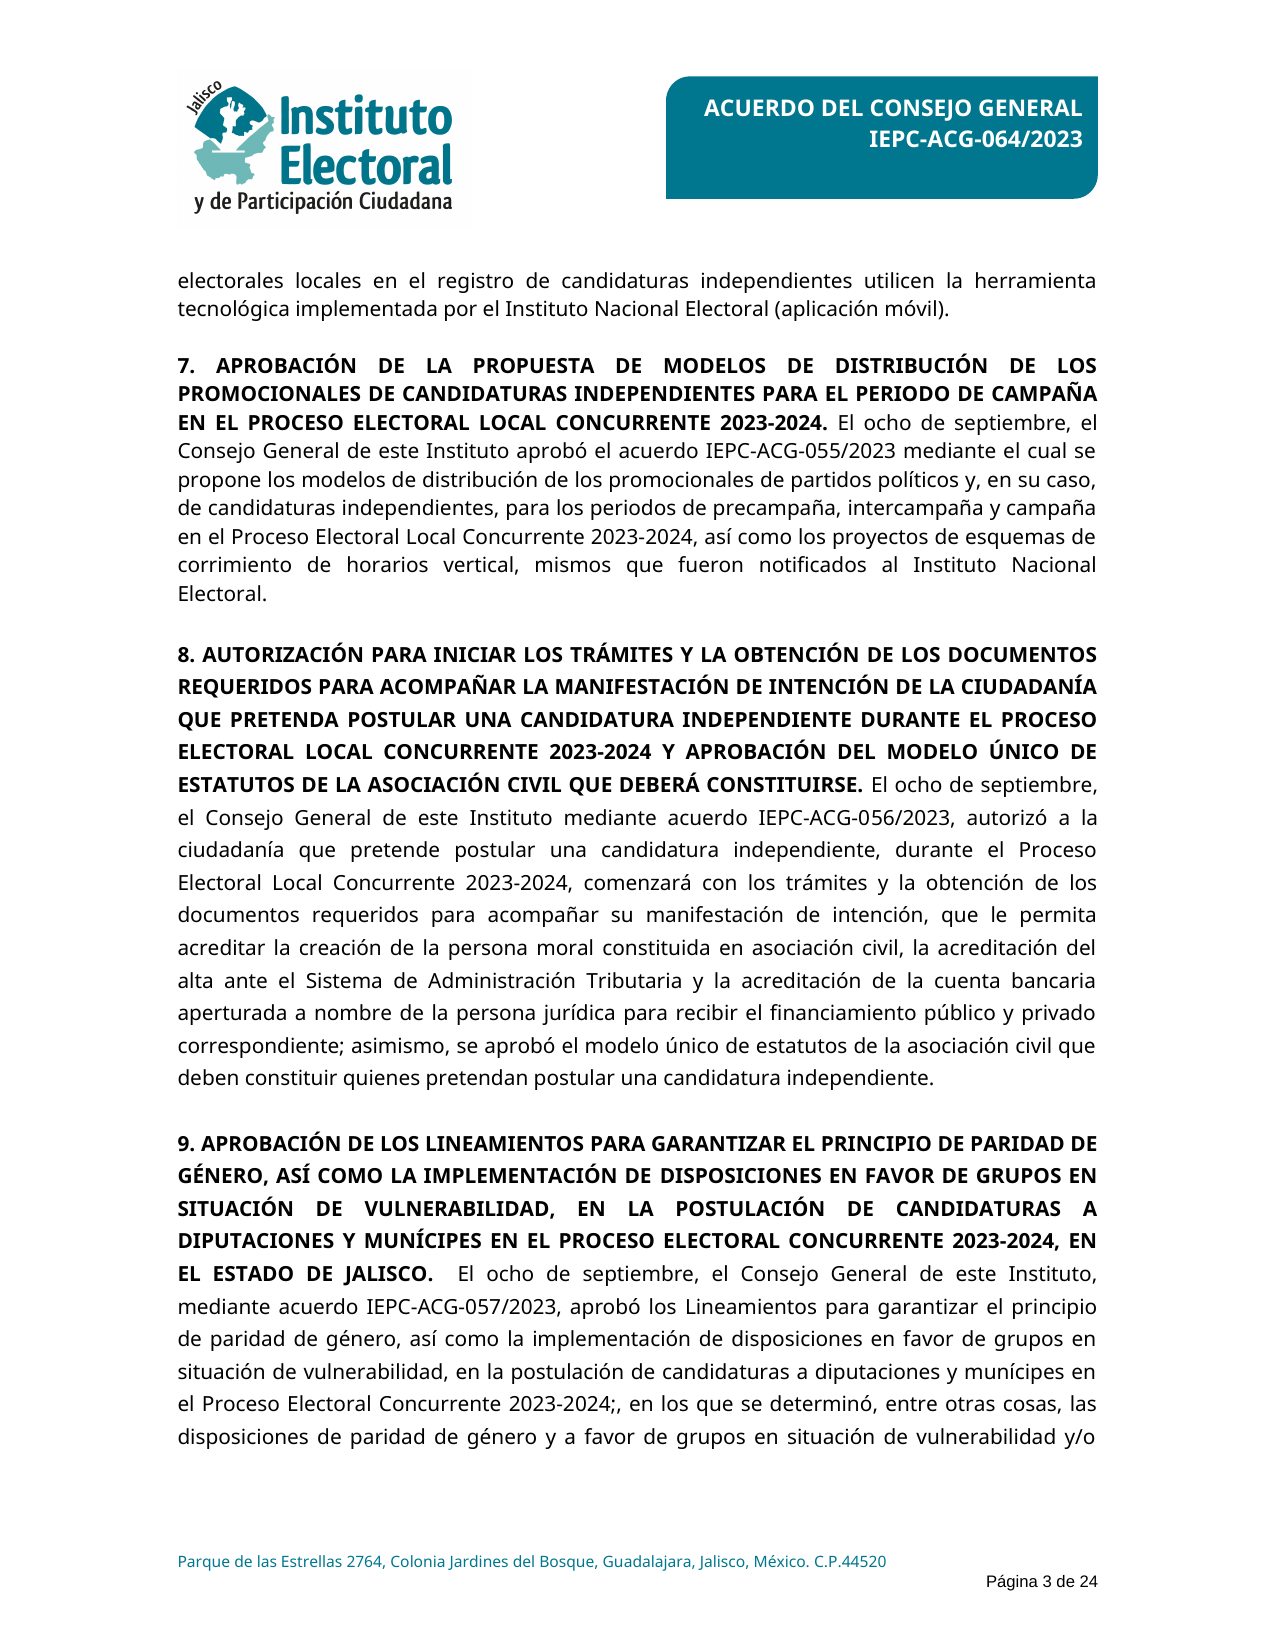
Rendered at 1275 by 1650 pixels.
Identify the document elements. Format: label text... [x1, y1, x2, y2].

picture [177, 70, 473, 229]
text 7. APROBACIÓN DE LA PROPUESTA DE MODELOS DE DISTRIBUCIÓN DE LOS PROMOCIONALES DE CANDIDATURAS INDEPENDIENTES PARA EL PERIODO DE CAMPAÑA EN EL PROCESO ELECTORAL LOCAL CONCURRENTE 2023-2024. El ocho de septiembre, el Consejo General de este Instituto aprobó el acuerdo IEPC-ACG-055/2023 mediante el cual se propone los modelos de distribución de los promocionales de partidos políticos y, en su caso, de candidaturas independientes, para los periodos de precampaña, intercampaña y campaña en el Proceso Electoral Local Concurrente 2023-2024, así como los proyectos de esquemas de corrimiento de horarios vertical, mismos que fueron notificados al Instituto Nacional Electoral. [177, 351, 1098, 607]
text 8. AUTORIZACIÓN PARA INICIAR LOS TRÁMITES Y LA OBTENCIÓN DE LOS DOCUMENTOS REQUERIDOS PARA ACOMPAÑAR LA MANIFESTACIÓN DE INTENCIÓN DE LA CIUDADANÍA QUE PRETENDA POSTULAR UNA CANDIDATURA INDEPENDIENTE DURANTE EL PROCESO ELECTORAL LOCAL CONCURRENTE 2023-2024 Y APROBACIÓN DEL MODELO ÚNICO DE ESTATUTOS DE LA ASOCIACIÓN CIVIL QUE DEBERÁ CONSTITUIRSE. El ocho de septiembre, el Consejo General de este Instituto mediante acuerdo IEPC-ACG-056/2023, autorizó a la ciudadanía que pretende postular una candidatura independiente, durante el Proceso Electoral Local Concurrente 2023-2024, comenzará con los trámites y la obtención de los documentos requeridos para acompañar su manifestación de intención, que le permita acreditar la creación de la persona moral constituida en asociación civil, la acreditación del alta ante el Sistema de Administración Tributaria y la acreditación de la cuenta bancaria aperturada a nombre de la persona jurídica para recibir el financiamiento público y privado correspondiente; asimismo, se aprobó el modelo único de estatutos de la asociación civil que deben constituir quienes pretendan postular una candidatura independiente. [177, 640, 1098, 1092]
